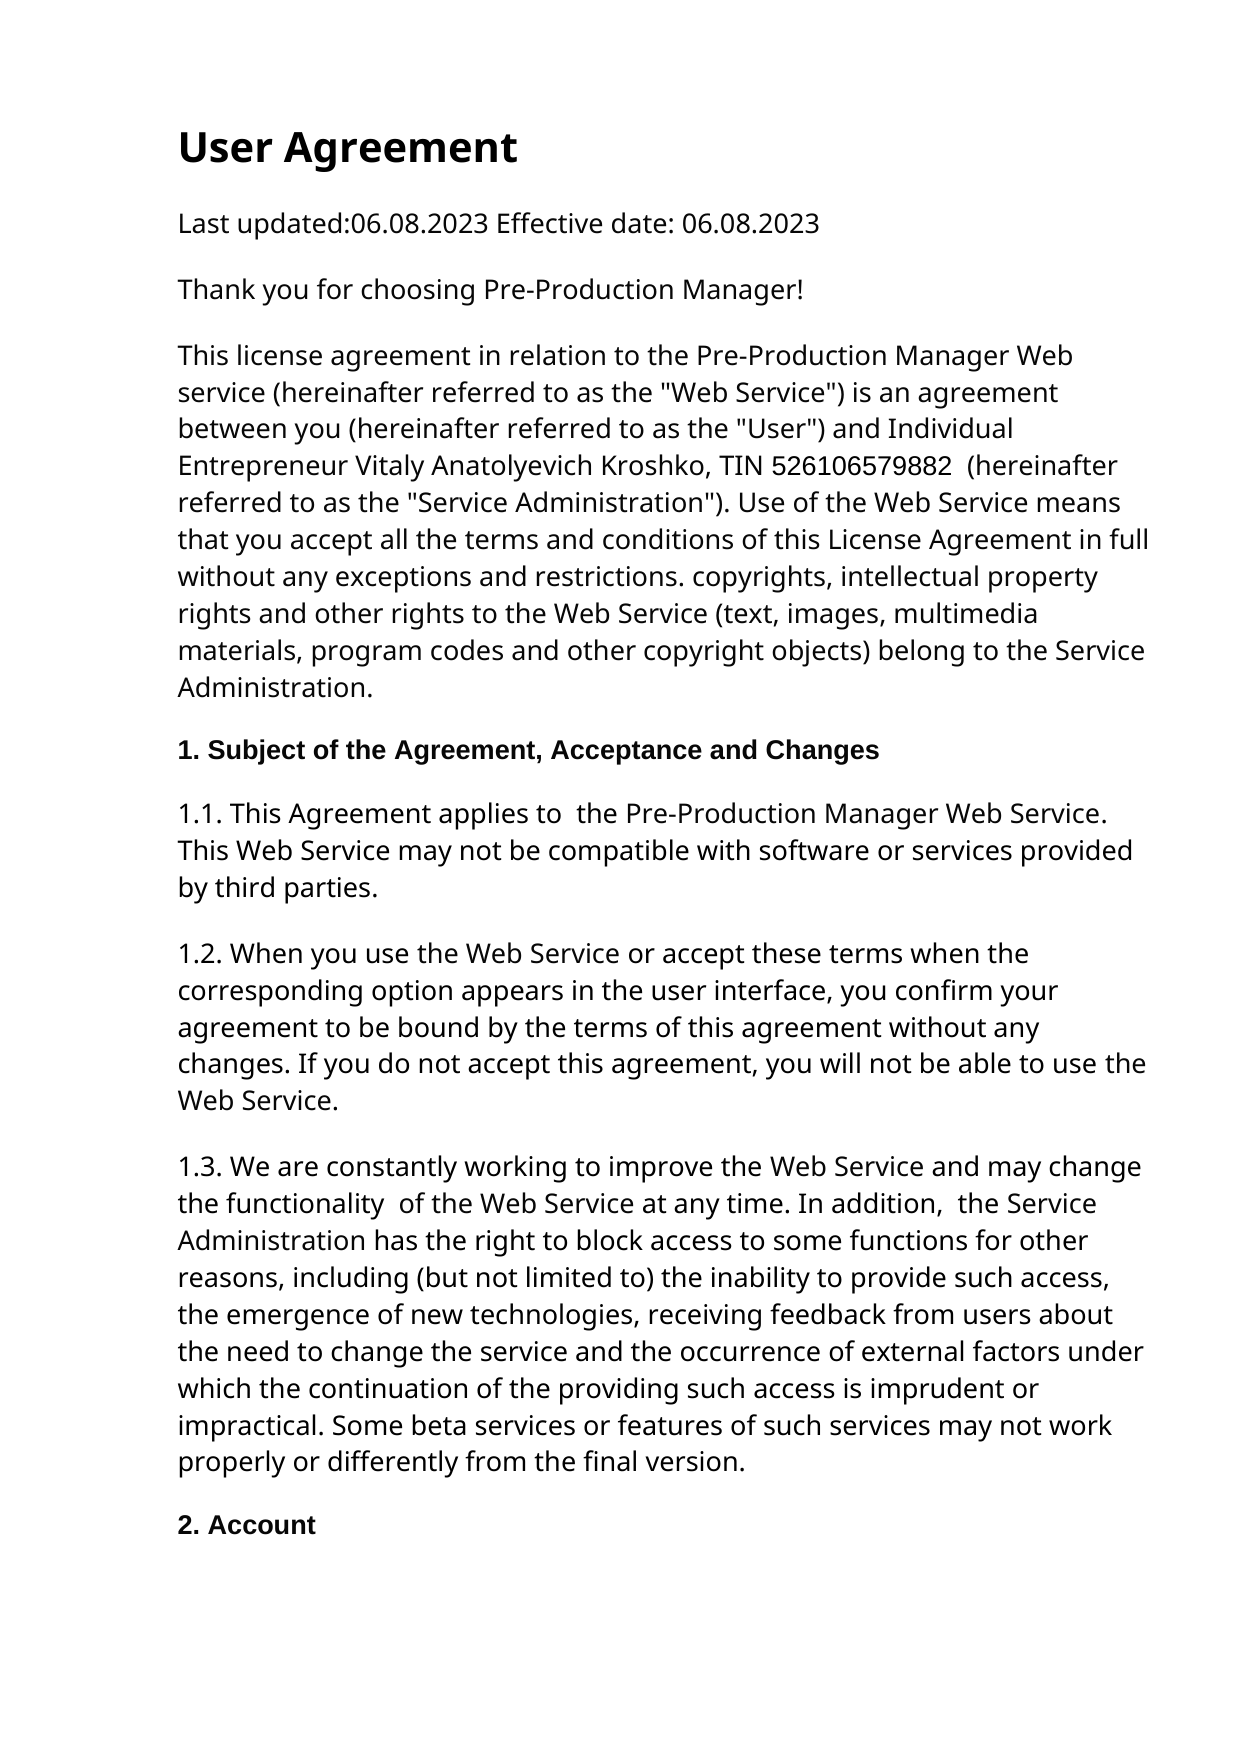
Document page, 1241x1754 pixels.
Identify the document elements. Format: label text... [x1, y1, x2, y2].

text 1.1. This Agreement applies to the Pre-Production Manager Web Service. This Web Service may not be compatible with software or services provided by third parties. [177, 794, 1152, 905]
text 1. Subject of the Agreement, Acceptance and Changes [177, 734, 1152, 765]
text Last updated:06.08.2023 Effective date: 06.08.2023 [177, 204, 1152, 241]
text This license agreement in relation to the Pre-Production Manager Web service (hereinafter referred to as the "Web Service") is an agreement between you (hereinafter referred to as the "User") and Individual Entrepreneur Vitaly Anatolyevich Kroshko, TIN 526106579882 (hereinafter referred to as the "Service Administration"). Use of the Web Service means that you accept all the terms and conditions of this License Agreement in full without any exceptions and restrictions. copyrights, intellectual property rights and other rights to the Web Service (text, images, multimedia materials, program codes and other copyright objects) belong to the Service Administration. [177, 336, 1152, 705]
text 1.3. We are constantly working to improve the Web Service and may change the functionality of the Web Service at any time. In addition, the Service Administration has the right to block access to some functions for other reasons, including (but not limited to) the inability to provide such access, the emergence of new technologies, receiving feedback from users about the need to change the service and the occurrence of external factors under which the continuation of the providing such access is imprudent or impractical. Some beta services or features of such services may not work properly or differently from the final version. [177, 1148, 1152, 1480]
text User Agreement [177, 118, 1152, 175]
text 2. Account [177, 1509, 1152, 1540]
text 1.2. When you use the Web Service or accept these terms when the corresponding option appears in the user interface, you confirm your agreement to be bound by the terms of this agreement without any changes. If you do not accept this agreement, you will not be able to use the Web Service. [177, 934, 1152, 1119]
text Thank you for choosing Pre-Production Manager! [177, 270, 1152, 307]
